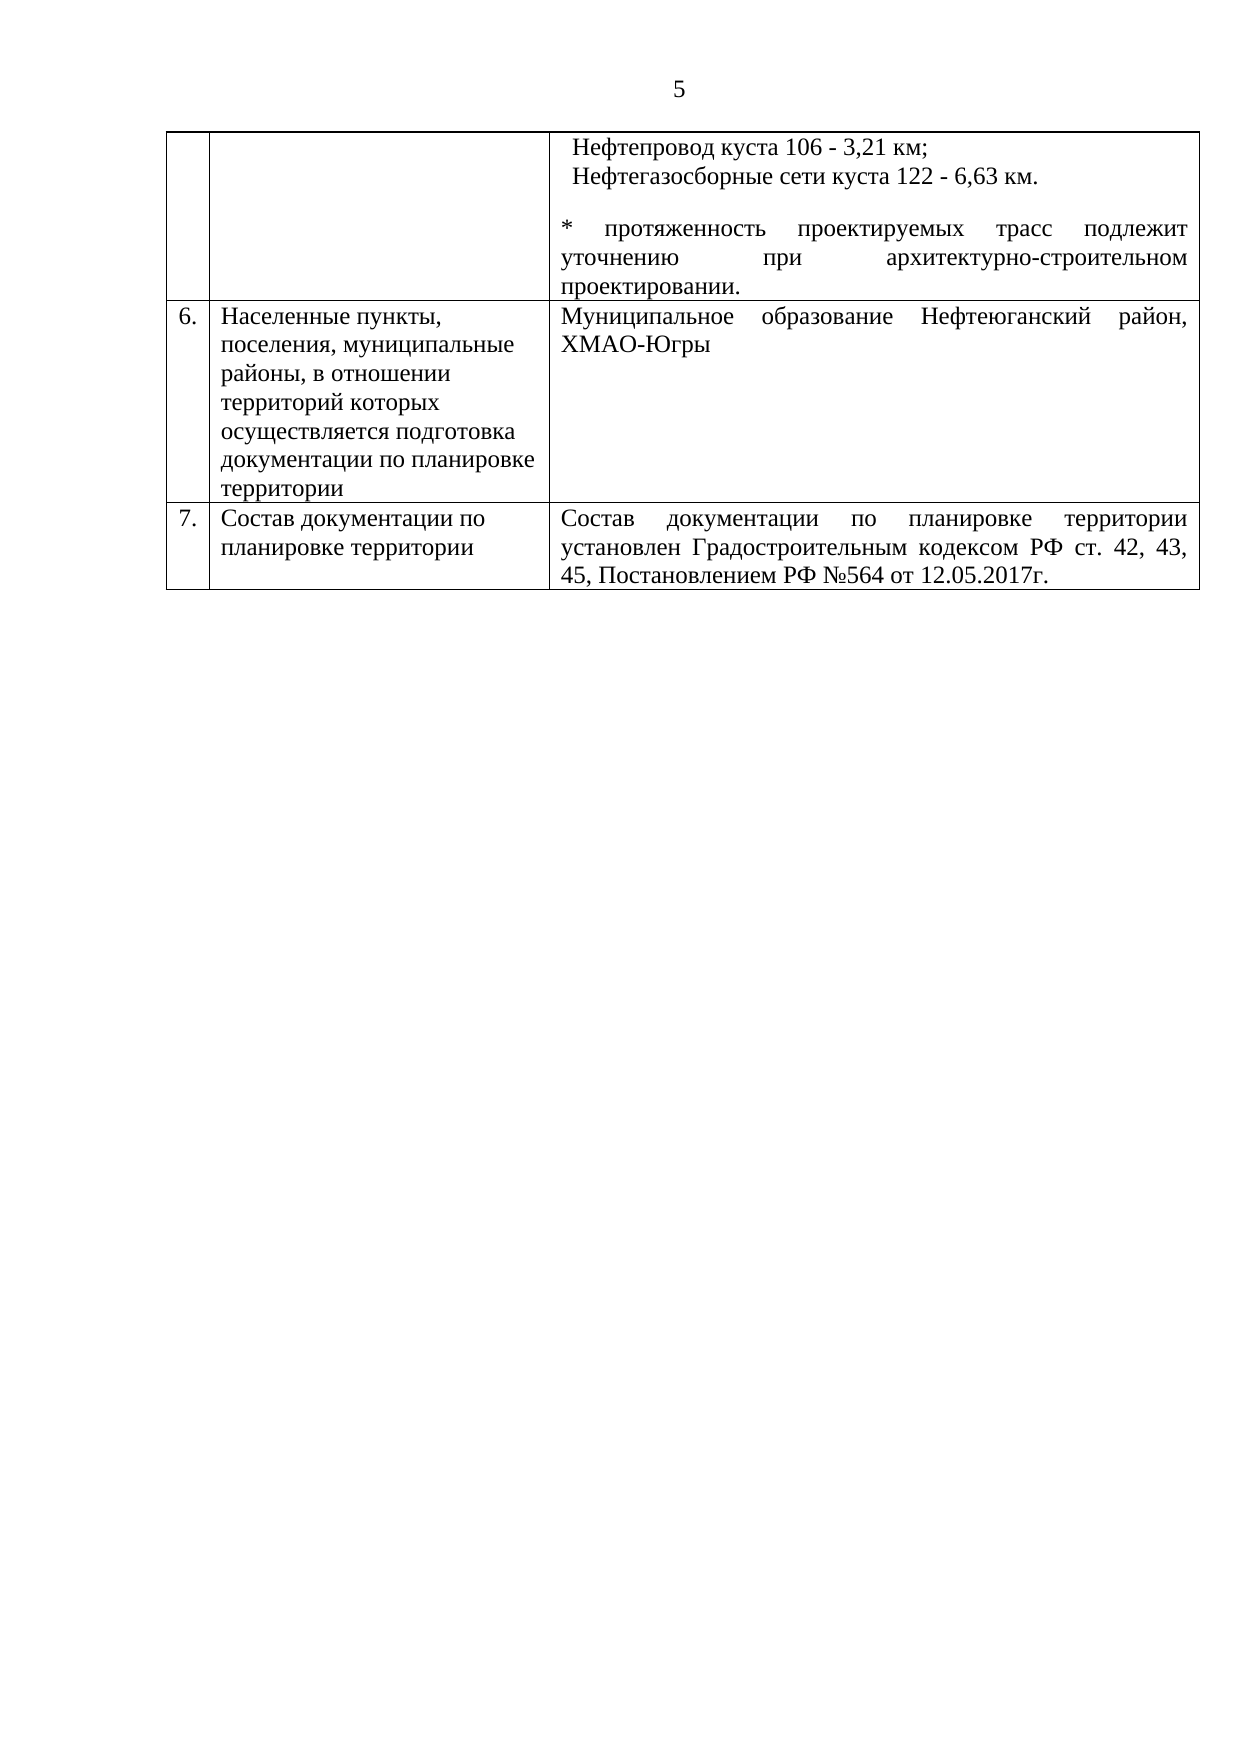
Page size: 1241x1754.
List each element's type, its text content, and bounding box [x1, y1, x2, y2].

table_cell 6. [167, 301, 209, 502]
table_cell Населенные пункты, поселения, муниципальные районы, в отношении территорий которых осуществляется подготовка документации по планировке территории [210, 301, 549, 502]
table_cell Состав документации по планировке территории установлен Градостроительным кодексом РФ ст. 42, 43, 45, Постановлением РФ №564 от 12.05.2017г. [550, 503, 1199, 589]
table_cell 5. [167, 133, 209, 300]
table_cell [550, 133, 1199, 300]
table_cell 7. [167, 503, 209, 589]
table_cell Состав документации по планировке территории [210, 503, 549, 589]
table_cell Муниципальное образование Нефтеюганский район, ХМАО-Югры [550, 301, 1199, 502]
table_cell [210, 133, 549, 300]
